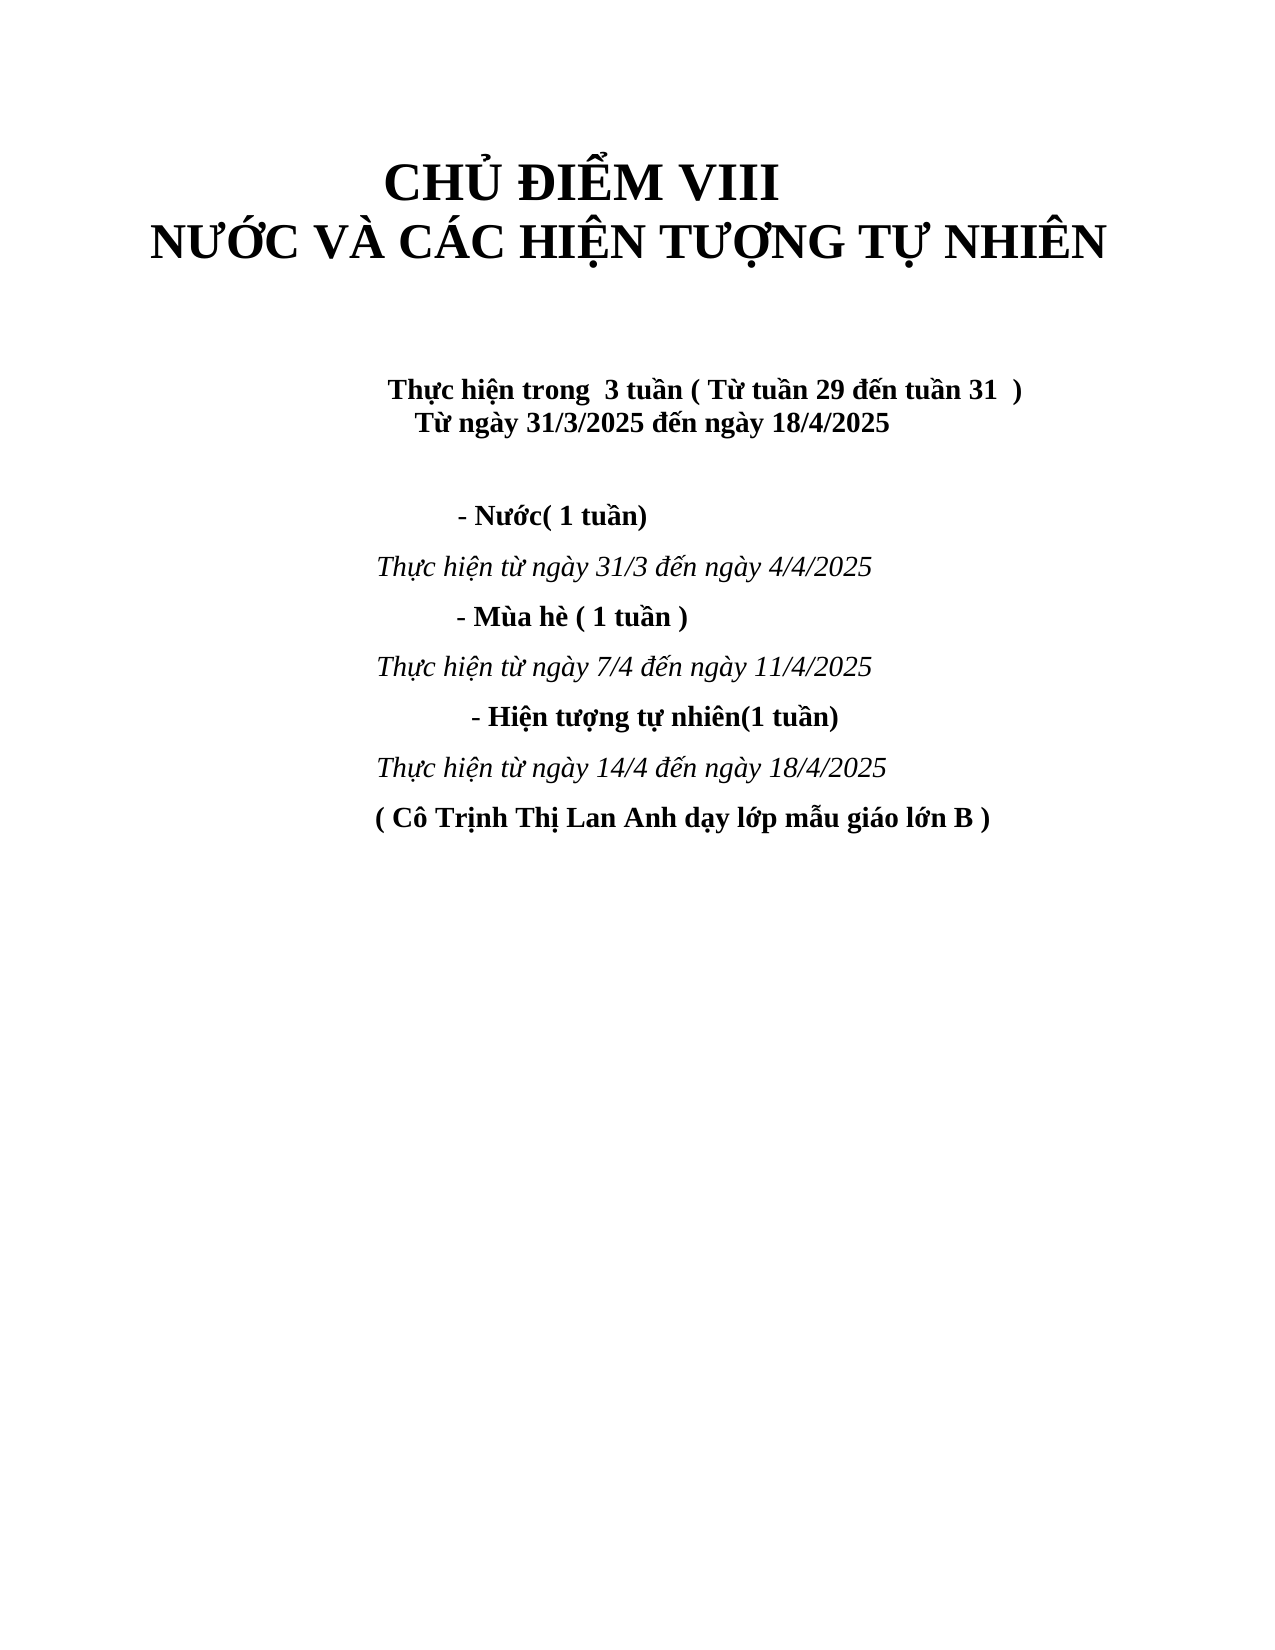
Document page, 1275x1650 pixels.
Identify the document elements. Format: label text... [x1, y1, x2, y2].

text - Hiện tượng tự nhiên(1 tuần) [150, 699, 1125, 733]
text ( Cô Trịnh Thị Lan Anh dạy lớp mẫu giáo lớn B ) [150, 800, 1125, 834]
text - Nước( 1 tuần) [450, 498, 1125, 532]
text Thực hiện từ ngày 7/4 đến ngày 11/4/2025 [150, 649, 1125, 683]
text Thực hiện trong 3 tuần ( Từ tuần 29 đến tuần 31 ) [150, 372, 1125, 405]
text Thực hiện từ ngày 14/4 đến ngày 18/4/2025 [150, 750, 1125, 783]
text NƯỚC VÀ CÁC HIỆN TƯỢNG TỰ NHIÊN [150, 212, 1125, 270]
text Thực hiện từ ngày 31/3 đến ngày 4/4/2025 [150, 549, 1125, 582]
text - Mùa hè ( 1 tuần ) [150, 599, 1125, 632]
text CHỦ ĐIỂM VIII [150, 150, 1125, 212]
text Từ ngày 31/3/2025 đến ngày 18/4/2025 [150, 405, 1125, 439]
